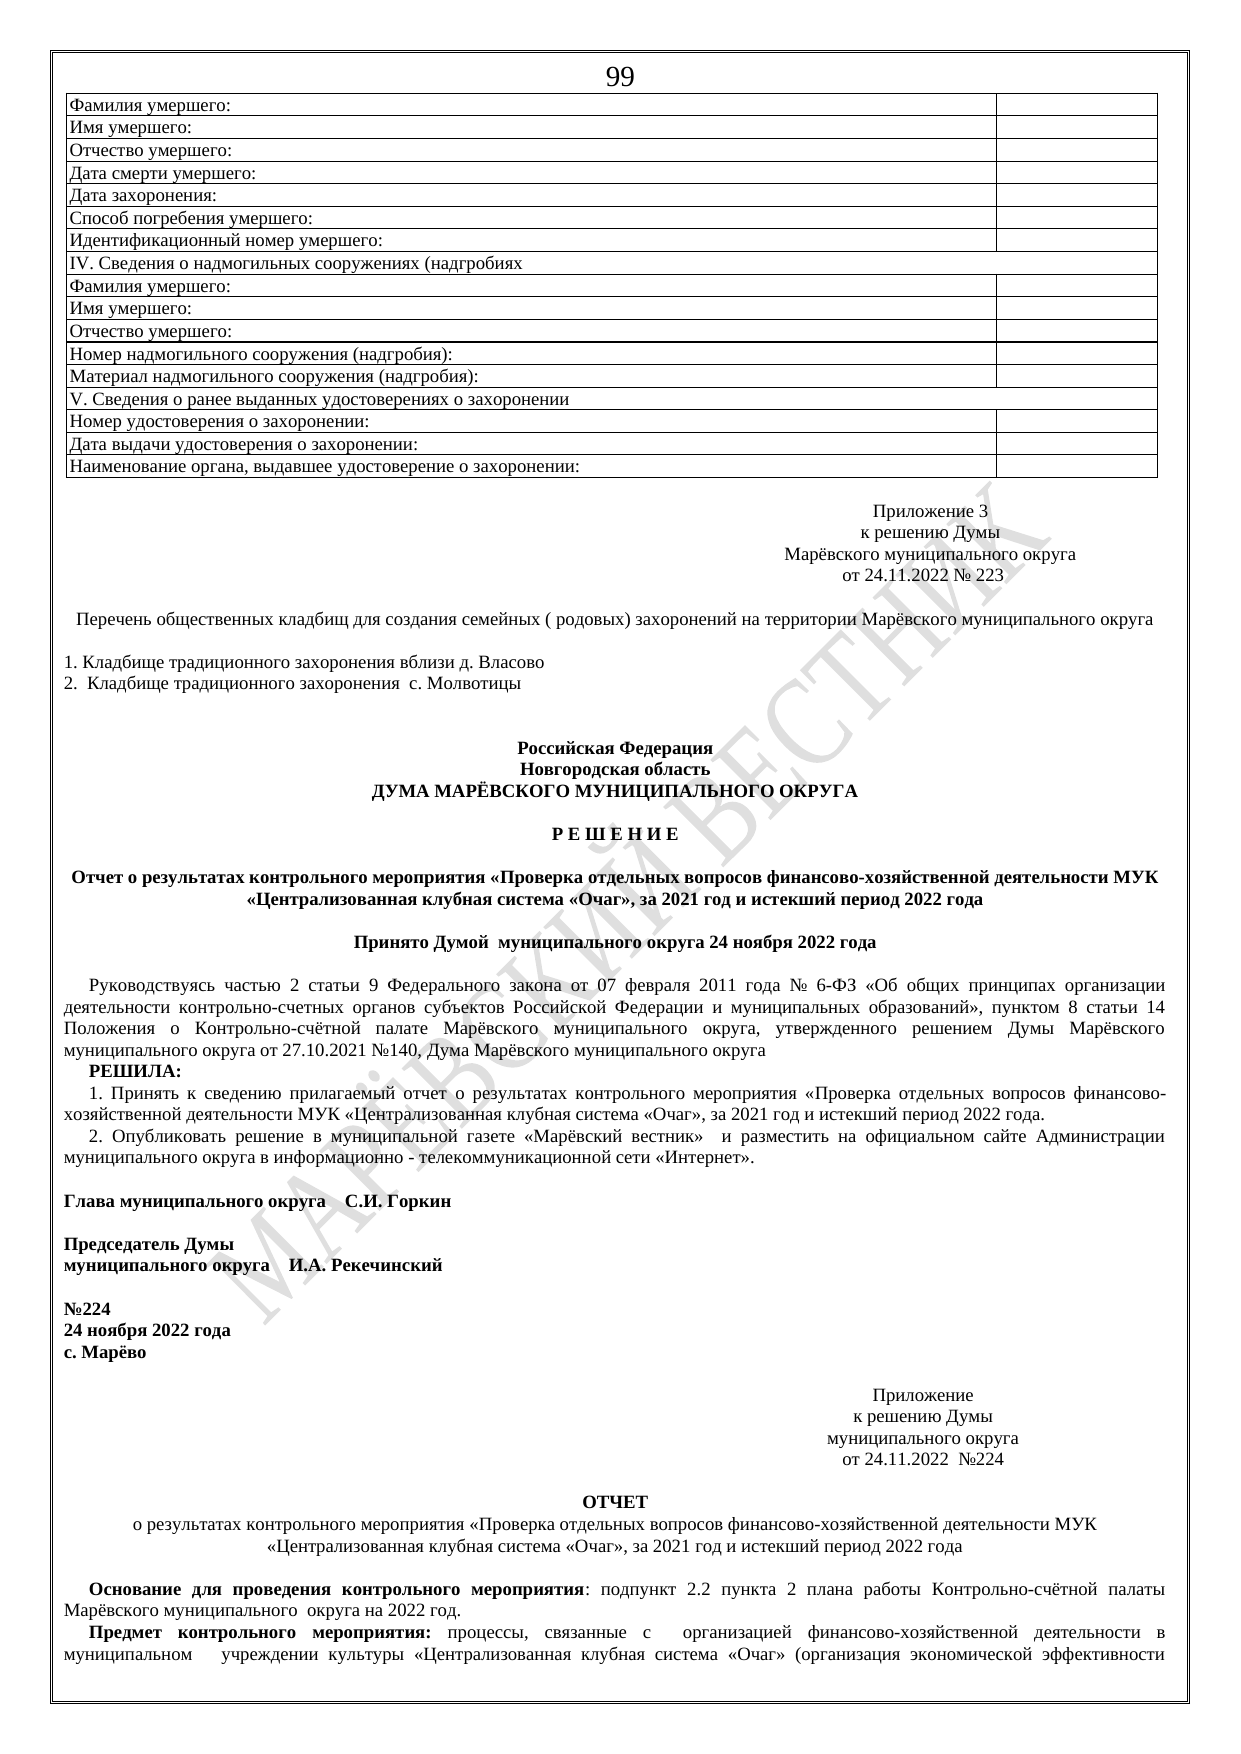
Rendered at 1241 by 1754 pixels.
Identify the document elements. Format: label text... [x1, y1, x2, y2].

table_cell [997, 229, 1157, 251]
text 2. Кладбище традиционного захоронения с. Молвотицы [63, 672, 1167, 694]
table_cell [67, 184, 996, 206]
text к решению Думы [679, 1405, 1167, 1427]
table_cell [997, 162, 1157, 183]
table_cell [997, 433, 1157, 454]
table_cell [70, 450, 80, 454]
text муниципального округа [679, 1427, 1167, 1448]
text 2. Опубликовать решение в муниципальной газете «Марёвский вестник» и разместить на официальном сайте Администрации муниципального округа в информационно - телекоммуникационной сети «Интернет». [63, 1125, 1167, 1168]
text №224 [63, 1297, 1167, 1319]
text ОТЧЕТ [63, 1491, 1167, 1513]
text Р Е Ш Е Н И Е [63, 823, 1167, 844]
text ДУМА МАРЁВСКОГО МУНИЦИПАЛЬНОГО ОКРУГА [63, 780, 1167, 801]
text с. Марёво [63, 1341, 1167, 1362]
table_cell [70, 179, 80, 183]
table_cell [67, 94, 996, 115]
text РЕШИЛА: [63, 1060, 1167, 1082]
text Основание для проведения контрольного мероприятия: подпункт 2.2 пункта 2 плана работы Контрольно-счётной палаты Марёвского муниципального округа на 2022 год. [63, 1578, 1167, 1621]
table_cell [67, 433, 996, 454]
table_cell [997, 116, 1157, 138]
text Новгородская область [63, 758, 1167, 780]
text 1. Принять к сведению прилагаемый отчет о результатах контрольного мероприятия «Проверка отдельных вопросов финансово-хозяйственной деятельности МУК «Централизованная клубная система «Очаг», за 2021 год и истекший период 2022 года. [63, 1082, 1167, 1125]
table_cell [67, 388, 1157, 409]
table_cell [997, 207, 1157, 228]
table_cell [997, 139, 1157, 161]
text Руководствуясь частью 2 статьи 9 Федерального закона от 07 февраля 2011 года № 6-ФЗ «Об общих принципах организации деятельности контрольно-счетных органов субъектов Российской Федерации и муниципальных образований», пунктом 8 статьи 14 Положения о Контрольно-счётной палате Марёвского муниципального округа, утвержденного решением Думы Марёвского муниципального округа от 27.10.2021 №140, Дума Марёвского муниципального округа [63, 974, 1167, 1060]
text Глава муниципального округа С.И. Горкин [63, 1189, 1167, 1211]
text к решению Думы [679, 521, 1181, 543]
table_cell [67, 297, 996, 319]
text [63, 1621, 1167, 1664]
text Принято Думой муниципального округа 24 ноября 2022 года [63, 931, 1167, 952]
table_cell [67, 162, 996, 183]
text 24 ноября 2022 года [63, 1319, 1167, 1341]
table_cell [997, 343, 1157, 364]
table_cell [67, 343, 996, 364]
text о результатах контрольного мероприятия «Проверка отдельных вопросов финансово-хозяйственной деятельности МУК «Централизованная клубная система «Очаг», за 2021 год и истекший период 2022 года [63, 1513, 1167, 1556]
text от 24.11.2022 №224 [679, 1448, 1167, 1470]
text 1. Кладбище традиционного захоронения вблизи д. Власово [63, 651, 1167, 672]
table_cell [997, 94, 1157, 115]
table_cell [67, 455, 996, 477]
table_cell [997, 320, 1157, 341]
text муниципального округа И.А. Рекечинский [63, 1254, 1167, 1276]
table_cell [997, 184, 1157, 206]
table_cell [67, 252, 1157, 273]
text Перечень общественных кладбищ для создания семейных ( родовых) захоронений на территории Марёвского муниципального округа [63, 607, 1167, 629]
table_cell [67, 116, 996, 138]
text Приложение [679, 1384, 1167, 1405]
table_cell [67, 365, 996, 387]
text Председатель Думы [63, 1233, 1167, 1254]
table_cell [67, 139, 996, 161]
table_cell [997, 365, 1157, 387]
text Марёвского муниципального округа [679, 543, 1181, 564]
text Отчет о результатах контрольного мероприятия «Проверка отдельных вопросов финансово-хозяйственной деятельности МУК «Централизованная клубная система «Очаг», за 2021 год и истекший период 2022 года [63, 866, 1167, 909]
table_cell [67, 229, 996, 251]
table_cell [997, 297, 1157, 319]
text от 24.11.2022 № 223 [679, 564, 1167, 586]
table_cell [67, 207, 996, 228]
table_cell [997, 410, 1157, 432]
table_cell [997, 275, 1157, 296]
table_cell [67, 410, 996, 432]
text Российская Федерация [63, 737, 1167, 758]
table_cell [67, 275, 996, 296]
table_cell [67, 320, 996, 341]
text Приложение 3 [679, 499, 1181, 521]
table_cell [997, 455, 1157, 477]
